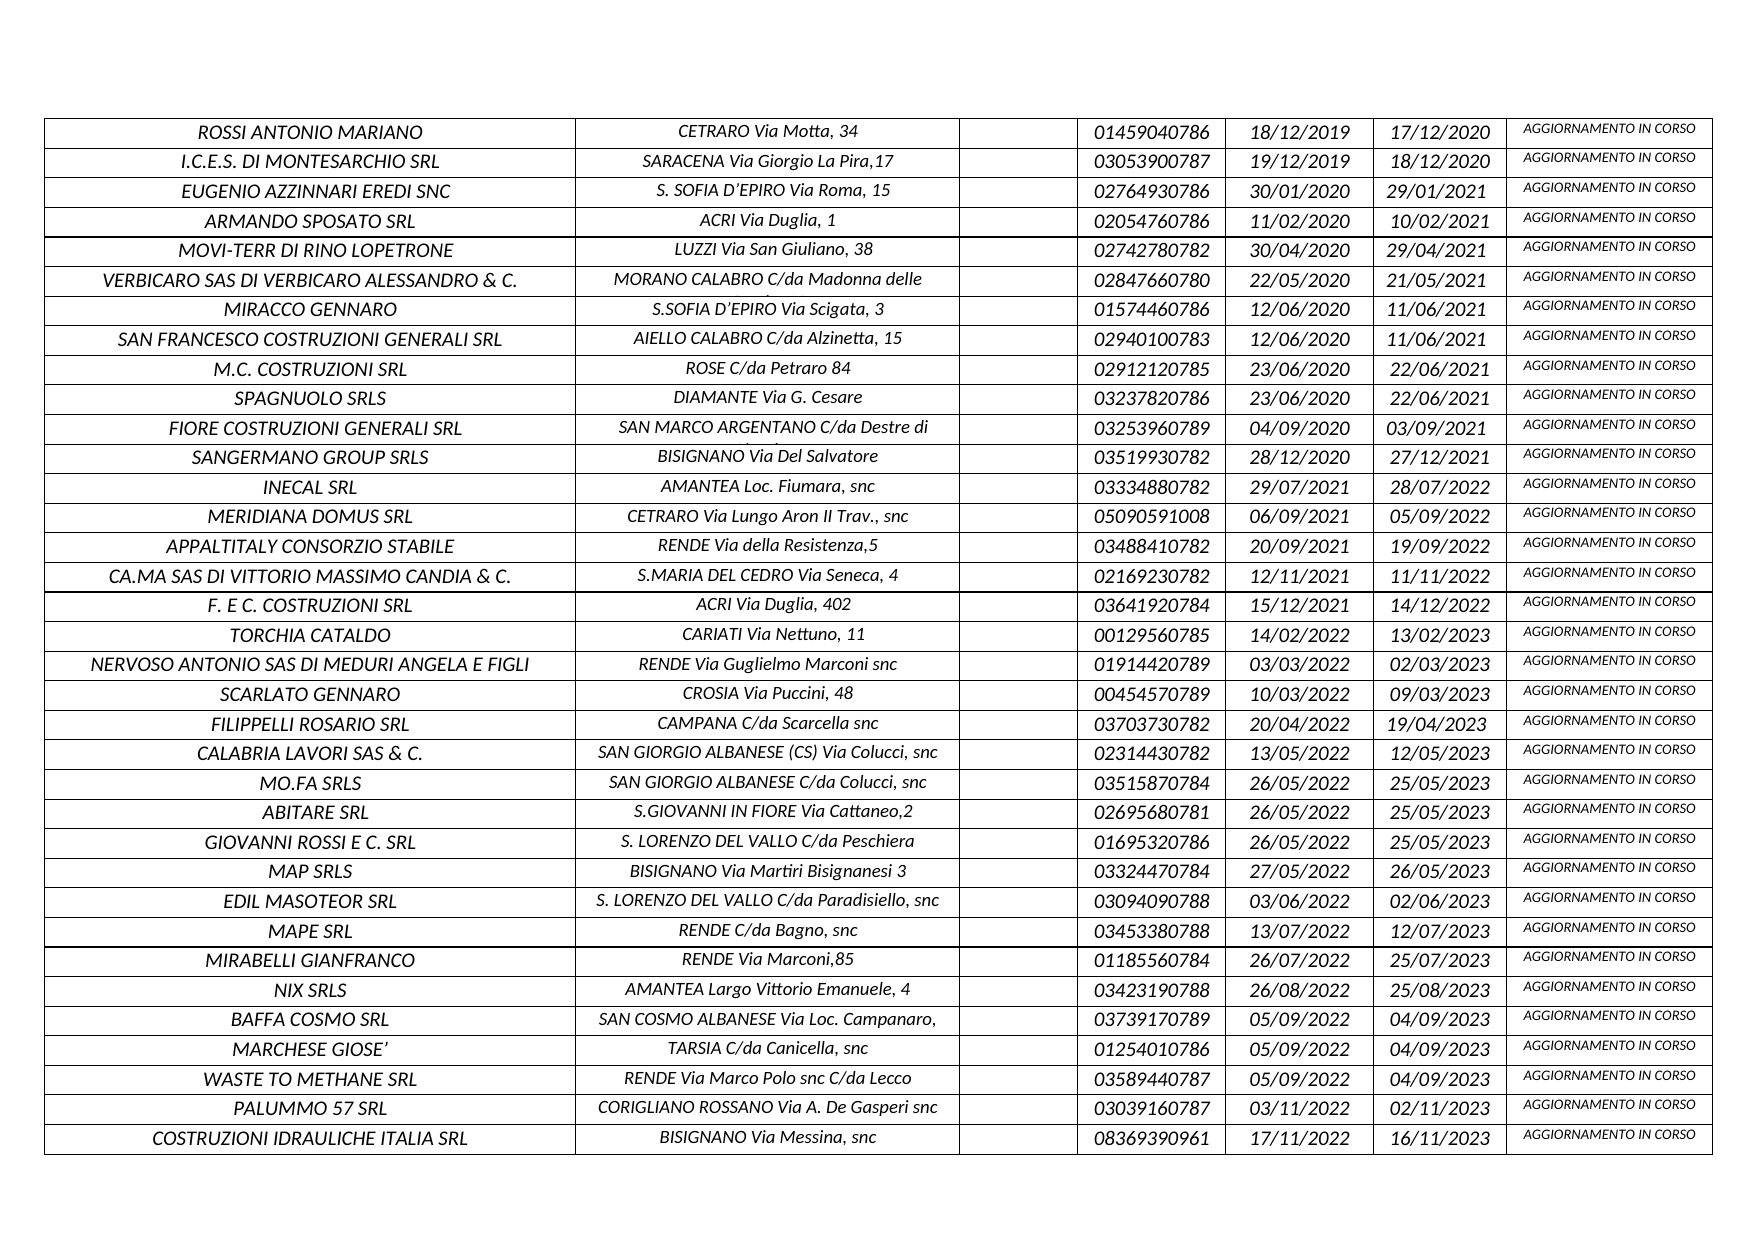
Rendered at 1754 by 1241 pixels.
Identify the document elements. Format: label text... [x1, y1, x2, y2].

table_cell 23/06/2020 [1226, 385, 1373, 414]
table_cell 03515870784 [1078, 770, 1225, 798]
table_cell 26/05/2022 [1226, 800, 1373, 828]
table_cell 05/09/2022 [1226, 1007, 1373, 1035]
table_cell COSTRUZIONI IDRAULICHE ITALIA SRL [45, 1125, 575, 1153]
table_cell RENDE Via Marco Polo snc C/da Lecco [576, 1066, 959, 1094]
table_cell ROSE C/da Petraro 84 [576, 356, 959, 384]
table_cell AGGIORNAMENTO IN CORSO [1507, 948, 1712, 976]
table_cell CALABRIA LAVORI SAS & C. [45, 740, 575, 769]
table_cell 25/08/2023 [1374, 977, 1506, 1006]
table_cell 13/07/2022 [1226, 918, 1373, 946]
table_cell AGGIORNAMENTO IN CORSO [1507, 415, 1712, 443]
table_cell 11/11/2022 [1374, 563, 1506, 591]
table_cell AGGIORNAMENTO IN CORSO [1507, 267, 1712, 296]
table_cell 11/06/2021 [1374, 297, 1506, 325]
table_cell 26/05/2022 [1226, 829, 1373, 858]
table_cell GIOVANNI ROSSI E C. SRL [45, 829, 575, 858]
table_cell 04/09/2020 [1226, 415, 1373, 443]
table_cell AGGIORNAMENTO IN CORSO [1507, 208, 1712, 236]
table_cell 22/06/2021 [1374, 385, 1506, 414]
table_cell 08369390961 [1078, 1125, 1225, 1153]
table_cell 03237820786 [1078, 385, 1225, 414]
table_cell AGGIORNAMENTO IN CORSO [1507, 622, 1712, 651]
table_cell CAMPANA C/da Scarcella snc [576, 711, 959, 739]
table_cell SAN FRANCESCO COSTRUZIONI GENERALI SRL [45, 326, 575, 355]
table_cell SARACENA Via Giorgio La Pira,17 [576, 149, 959, 177]
table_cell AGGIORNAMENTO IN CORSO [1507, 1007, 1712, 1035]
table_cell 29/01/2021 [1374, 178, 1506, 207]
table_cell 05/09/2022 [1374, 504, 1506, 532]
table_cell AGGIORNAMENTO IN CORSO [1507, 652, 1712, 680]
table_cell AGGIORNAMENTO IN CORSO [1507, 149, 1712, 177]
table_cell 01254010786 [1078, 1036, 1225, 1065]
table_cell S. SOFIA D’EPIRO Via Roma, 15 [576, 178, 959, 207]
table_cell AGGIORNAMENTO IN CORSO [1507, 297, 1712, 325]
table_cell S. LORENZO DEL VALLO C/da Peschiera [576, 829, 959, 858]
table_cell [960, 652, 1077, 680]
table_cell 02/03/2023 [1374, 652, 1506, 680]
table_cell [960, 770, 1077, 798]
table_cell RENDE Via della Resistenza,5 [576, 533, 959, 562]
table_cell [960, 238, 1077, 266]
table_cell 03053900787 [1078, 149, 1225, 177]
table_cell [960, 977, 1077, 1006]
table_cell SAN COSMO ALBANESE Via Loc. Campanaro, snc [576, 1007, 959, 1035]
table_cell I.C.E.S. DI MONTESARCHIO SRL [45, 149, 575, 177]
table_cell VERBICARO SAS DI VERBICARO ALESSANDRO & C. [45, 267, 575, 296]
table_cell AGGIORNAMENTO IN CORSO [1507, 238, 1712, 266]
table_cell 03519930782 [1078, 445, 1225, 473]
table_cell 25/05/2023 [1374, 829, 1506, 858]
table_cell AGGIORNAMENTO IN CORSO [1507, 800, 1712, 828]
table_cell 01695320786 [1078, 829, 1225, 858]
table_cell [960, 918, 1077, 946]
table_cell 03/06/2022 [1226, 888, 1373, 917]
table_cell 10/02/2021 [1374, 208, 1506, 236]
table_cell 17/11/2022 [1226, 1125, 1373, 1153]
table_cell MARCHESE GIOSE’ [45, 1036, 575, 1065]
table_cell WASTE TO METHANE SRL [45, 1066, 575, 1094]
table_cell AGGIORNAMENTO IN CORSO [1507, 474, 1712, 503]
table_cell 13/05/2022 [1226, 740, 1373, 769]
table_cell [960, 563, 1077, 591]
table_cell 19/12/2019 [1226, 149, 1373, 177]
table_cell CETRARO Via Motta, 34 [576, 119, 959, 148]
table_cell [960, 119, 1077, 148]
table_cell SPAGNUOLO SRLS [45, 385, 575, 414]
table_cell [1507, 1125, 1712, 1153]
table_cell 23/06/2020 [1226, 356, 1373, 384]
table_cell 00129560785 [1078, 622, 1225, 651]
table_cell CROSIA Via Puccini, 48 [576, 681, 959, 710]
table_cell 21/05/2021 [1374, 267, 1506, 296]
table_cell [960, 948, 1077, 976]
table_cell 25/05/2023 [1374, 800, 1506, 828]
table_cell MO.FA SRLS [45, 770, 575, 798]
table_cell 10/03/2022 [1226, 681, 1373, 710]
table_cell [960, 1095, 1077, 1124]
table_cell 12/07/2023 [1374, 918, 1506, 946]
table_cell ROSSI ANTONIO MARIANO [45, 119, 575, 148]
table_cell CETRARO Via Lungo Aron II Trav., snc [576, 504, 959, 532]
table_cell 03703730782 [1078, 711, 1225, 739]
table_cell 20/09/2021 [1226, 533, 1373, 562]
table_cell FILIPPELLI ROSARIO SRL [45, 711, 575, 739]
table_cell SAN GIORGIO ALBANESE C/da Colucci, snc [576, 770, 959, 798]
table_cell [960, 297, 1077, 325]
table_cell 00454570789 [1078, 681, 1225, 710]
table_cell 03739170789 [1078, 1007, 1225, 1035]
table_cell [1507, 119, 1712, 148]
table_cell [960, 267, 1077, 296]
table_cell 26/05/2023 [1374, 859, 1506, 887]
table_cell 03334880782 [1078, 474, 1225, 503]
table_cell AGGIORNAMENTO IN CORSO [1507, 770, 1712, 798]
table_cell 05090591008 [1078, 504, 1225, 532]
table_cell S.GIOVANNI IN FIORE Via Cattaneo,2 [576, 800, 959, 828]
table_cell BISIGNANO Via Martiri Bisignanesi 3 [576, 859, 959, 887]
table_cell BISIGNANO Via Del Salvatore [576, 445, 959, 473]
table_cell 02847660780 [1078, 267, 1225, 296]
table_cell RENDE Via Guglielmo Marconi snc [576, 652, 959, 680]
table_cell 22/05/2020 [1226, 267, 1373, 296]
table_cell SAN GIORGIO ALBANESE (CS) Via Colucci, snc [576, 740, 959, 769]
table_cell 12/06/2020 [1226, 326, 1373, 355]
table_cell [960, 593, 1077, 621]
table_cell [960, 800, 1077, 828]
table_cell 04/09/2023 [1374, 1066, 1506, 1094]
table_cell CA.MA SAS DI VITTORIO MASSIMO CANDIA & C. [45, 563, 575, 591]
table_cell CARIATI Via Nettuno, 11 [576, 622, 959, 651]
table_cell 22/06/2021 [1374, 356, 1506, 384]
table_cell 27/05/2022 [1226, 859, 1373, 887]
table_cell 14/02/2022 [1226, 622, 1373, 651]
table_cell [960, 208, 1077, 236]
table_cell [960, 178, 1077, 207]
table_cell 05/09/2022 [1226, 1066, 1373, 1094]
table_cell AGGIORNAMENTO IN CORSO [1507, 977, 1712, 1006]
table_cell TARSIA C/da Canicella, snc [576, 1036, 959, 1065]
table_cell 03094090788 [1078, 888, 1225, 917]
table_cell 11/02/2020 [1226, 208, 1373, 236]
table_cell 30/01/2020 [1226, 178, 1373, 207]
table_cell AGGIORNAMENTO IN CORSO [1507, 859, 1712, 887]
table_cell 28/07/2022 [1374, 474, 1506, 503]
table_cell 03423190788 [1078, 977, 1225, 1006]
table_cell DIAMANTE Via G. Cesare [576, 385, 959, 414]
table_cell 12/11/2021 [1226, 563, 1373, 591]
table_cell APPALTITALY CONSORZIO STABILE [45, 533, 575, 562]
table_cell 02912120785 [1078, 356, 1225, 384]
table_cell ARMANDO SPOSATO SRL [45, 208, 575, 236]
table_cell 18/12/2019 [1226, 119, 1373, 148]
table_cell AGGIORNAMENTO IN CORSO [1507, 918, 1712, 946]
table_cell NERVOSO ANTONIO SAS DI MEDURI ANGELA E FIGLI [45, 652, 575, 680]
table_cell SAN MARCO ARGENTANO C/da Destre di Giandaro [576, 415, 959, 443]
table_cell M.C. COSTRUZIONI SRL [45, 356, 575, 384]
table_cell 02940100783 [1078, 326, 1225, 355]
table_cell AGGIORNAMENTO IN CORSO [1507, 740, 1712, 769]
table_cell 03589440787 [1078, 1066, 1225, 1094]
table_cell 06/09/2021 [1226, 504, 1373, 532]
table_cell 12/05/2023 [1374, 740, 1506, 769]
table_cell 27/12/2021 [1374, 445, 1506, 473]
table_cell 02169230782 [1078, 563, 1225, 591]
table_cell 19/09/2022 [1374, 533, 1506, 562]
table_cell [960, 356, 1077, 384]
table_cell 03488410782 [1078, 533, 1225, 562]
table_cell AGGIORNAMENTO IN CORSO [1507, 711, 1712, 739]
table_cell 01459040786 [1078, 119, 1225, 148]
table_cell 14/12/2022 [1374, 593, 1506, 621]
table_cell [960, 1007, 1077, 1035]
table_cell [960, 681, 1077, 710]
table_cell AGGIORNAMENTO IN CORSO [1507, 1036, 1712, 1065]
table_cell AGGIORNAMENTO IN CORSO [1507, 563, 1712, 591]
table_cell 02764930786 [1078, 178, 1225, 207]
table_cell AGGIORNAMENTO IN CORSO [1507, 326, 1712, 355]
table_cell AMANTEA Largo Vittorio Emanuele, 4 [576, 977, 959, 1006]
table_cell RENDE Via Marconi,85 [576, 948, 959, 976]
table_cell [960, 385, 1077, 414]
table_cell AGGIORNAMENTO IN CORSO [1507, 888, 1712, 917]
table_cell [960, 622, 1077, 651]
table_cell 03/03/2022 [1226, 652, 1373, 680]
table_cell LUZZI Via San Giuliano, 38 [576, 238, 959, 266]
table_cell BAFFA COSMO SRL [45, 1007, 575, 1035]
table_cell MOVI-TERR DI RINO LOPETRONE [45, 238, 575, 266]
table_cell 30/04/2020 [1226, 238, 1373, 266]
table_cell MERIDIANA DOMUS SRL [45, 504, 575, 532]
table_cell AGGIORNAMENTO IN CORSO [1507, 385, 1712, 414]
table_cell [960, 326, 1077, 355]
table_cell SCARLATO GENNARO [45, 681, 575, 710]
table_cell S.MARIA DEL CEDRO Via Seneca, 4 [576, 563, 959, 591]
table_cell 29/04/2021 [1374, 238, 1506, 266]
table_cell 02314430782 [1078, 740, 1225, 769]
table_cell MIRACCO GENNARO [45, 297, 575, 325]
table_cell [960, 415, 1077, 443]
table_cell 05/09/2022 [1226, 1036, 1373, 1065]
table_cell 01914420789 [1078, 652, 1225, 680]
table_cell 03324470784 [1078, 859, 1225, 887]
table_cell AGGIORNAMENTO IN CORSO [1507, 1095, 1712, 1124]
table_cell 02/06/2023 [1374, 888, 1506, 917]
table_cell 03641920784 [1078, 593, 1225, 621]
table_cell NIX SRLS [45, 977, 575, 1006]
table_cell [960, 888, 1077, 917]
table_cell [960, 740, 1077, 769]
table_cell [960, 504, 1077, 532]
table_cell AGGIORNAMENTO IN CORSO [1507, 593, 1712, 621]
table_cell 19/04/2023 [1374, 711, 1506, 739]
table_cell RENDE C/da Bagno, snc [576, 918, 959, 946]
table_cell 03453380788 [1078, 918, 1225, 946]
table_cell 02742780782 [1078, 238, 1225, 266]
table_cell 25/07/2023 [1374, 948, 1506, 976]
table_cell CORIGLIANO ROSSANO Via A. De Gasperi snc [576, 1095, 959, 1124]
table_cell AGGIORNAMENTO IN CORSO [1507, 829, 1712, 858]
table_cell [960, 1125, 1077, 1153]
table_cell [960, 829, 1077, 858]
table_cell FIORE COSTRUZIONI GENERALI SRL [45, 415, 575, 443]
table_cell AGGIORNAMENTO IN CORSO [1507, 445, 1712, 473]
table_cell 26/05/2022 [1226, 770, 1373, 798]
table_cell 15/12/2021 [1226, 593, 1373, 621]
table_cell S.SOFIA D’EPIRO Via Scigata, 3 [576, 297, 959, 325]
table_cell ACRI Via Duglia, 1 [576, 208, 959, 236]
table_cell [960, 711, 1077, 739]
table_cell 01185560784 [1078, 948, 1225, 976]
table_cell 26/07/2022 [1226, 948, 1373, 976]
table_cell TORCHIA CATALDO [45, 622, 575, 651]
table_cell 01574460786 [1078, 297, 1225, 325]
table_cell 04/09/2023 [1374, 1007, 1506, 1035]
table_cell AGGIORNAMENTO IN CORSO [1507, 356, 1712, 384]
table_cell 04/09/2023 [1374, 1036, 1506, 1065]
table_cell [960, 149, 1077, 177]
table_cell 03253960789 [1078, 415, 1225, 443]
table_cell AGGIORNAMENTO IN CORSO [1507, 1066, 1712, 1094]
table_cell INECAL SRL [45, 474, 575, 503]
table_cell 29/07/2021 [1226, 474, 1373, 503]
table_cell [960, 859, 1077, 887]
table_cell AMANTEA Loc. Fiumara, snc [576, 474, 959, 503]
table_cell S. LORENZO DEL VALLO C/da Paradisiello, snc [576, 888, 959, 917]
table_cell 03/11/2022 [1226, 1095, 1373, 1124]
table_cell 26/08/2022 [1226, 977, 1373, 1006]
table_cell BISIGNANO Via Messina, snc [576, 1125, 959, 1153]
table_cell MIRABELLI GIANFRANCO [45, 948, 575, 976]
table_cell 03039160787 [1078, 1095, 1225, 1124]
table_cell [960, 1066, 1077, 1094]
table_cell AGGIORNAMENTO IN CORSO [1507, 504, 1712, 532]
table_cell 12/06/2020 [1226, 297, 1373, 325]
table_cell EDIL MASOTEOR SRL [45, 888, 575, 917]
table_cell 17/12/2020 [1374, 119, 1506, 148]
table_cell AGGIORNAMENTO IN CORSO [1507, 681, 1712, 710]
table_cell 28/12/2020 [1226, 445, 1373, 473]
table_cell 02054760786 [1078, 208, 1225, 236]
table_cell AGGIORNAMENTO IN CORSO [1507, 533, 1712, 562]
table_cell 25/05/2023 [1374, 770, 1506, 798]
table_cell 13/02/2023 [1374, 622, 1506, 651]
table_cell 18/12/2020 [1374, 149, 1506, 177]
table_cell AIELLO CALABRO C/da Alzinetta, 15 [576, 326, 959, 355]
table_cell 16/11/2023 [1374, 1125, 1506, 1153]
table_cell 09/03/2023 [1374, 681, 1506, 710]
table_cell 03/09/2021 [1374, 415, 1506, 443]
table_cell ACRI Via Duglia, 402 [576, 593, 959, 621]
table_cell F. E C. COSTRUZIONI SRL [45, 593, 575, 621]
table_cell SANGERMANO GROUP SRLS [45, 445, 575, 473]
table_cell EUGENIO AZZINNARI EREDI SNC [45, 178, 575, 207]
table_cell [960, 474, 1077, 503]
table_cell [960, 533, 1077, 562]
table_cell ABITARE SRL [45, 800, 575, 828]
table_cell 11/06/2021 [1374, 326, 1506, 355]
table_cell 02695680781 [1078, 800, 1225, 828]
table_cell 02/11/2023 [1374, 1095, 1506, 1124]
table_cell MAP SRLS [45, 859, 575, 887]
table_cell [960, 445, 1077, 473]
table_cell MAPE SRL [45, 918, 575, 946]
table_cell MORANO CALABRO C/da Madonna delle Grazie, 10 [576, 267, 959, 296]
table_cell PALUMMO 57 SRL [45, 1095, 575, 1124]
table_cell 20/04/2022 [1226, 711, 1373, 739]
table_cell [960, 1036, 1077, 1065]
table_cell AGGIORNAMENTO IN CORSO [1507, 178, 1712, 207]
